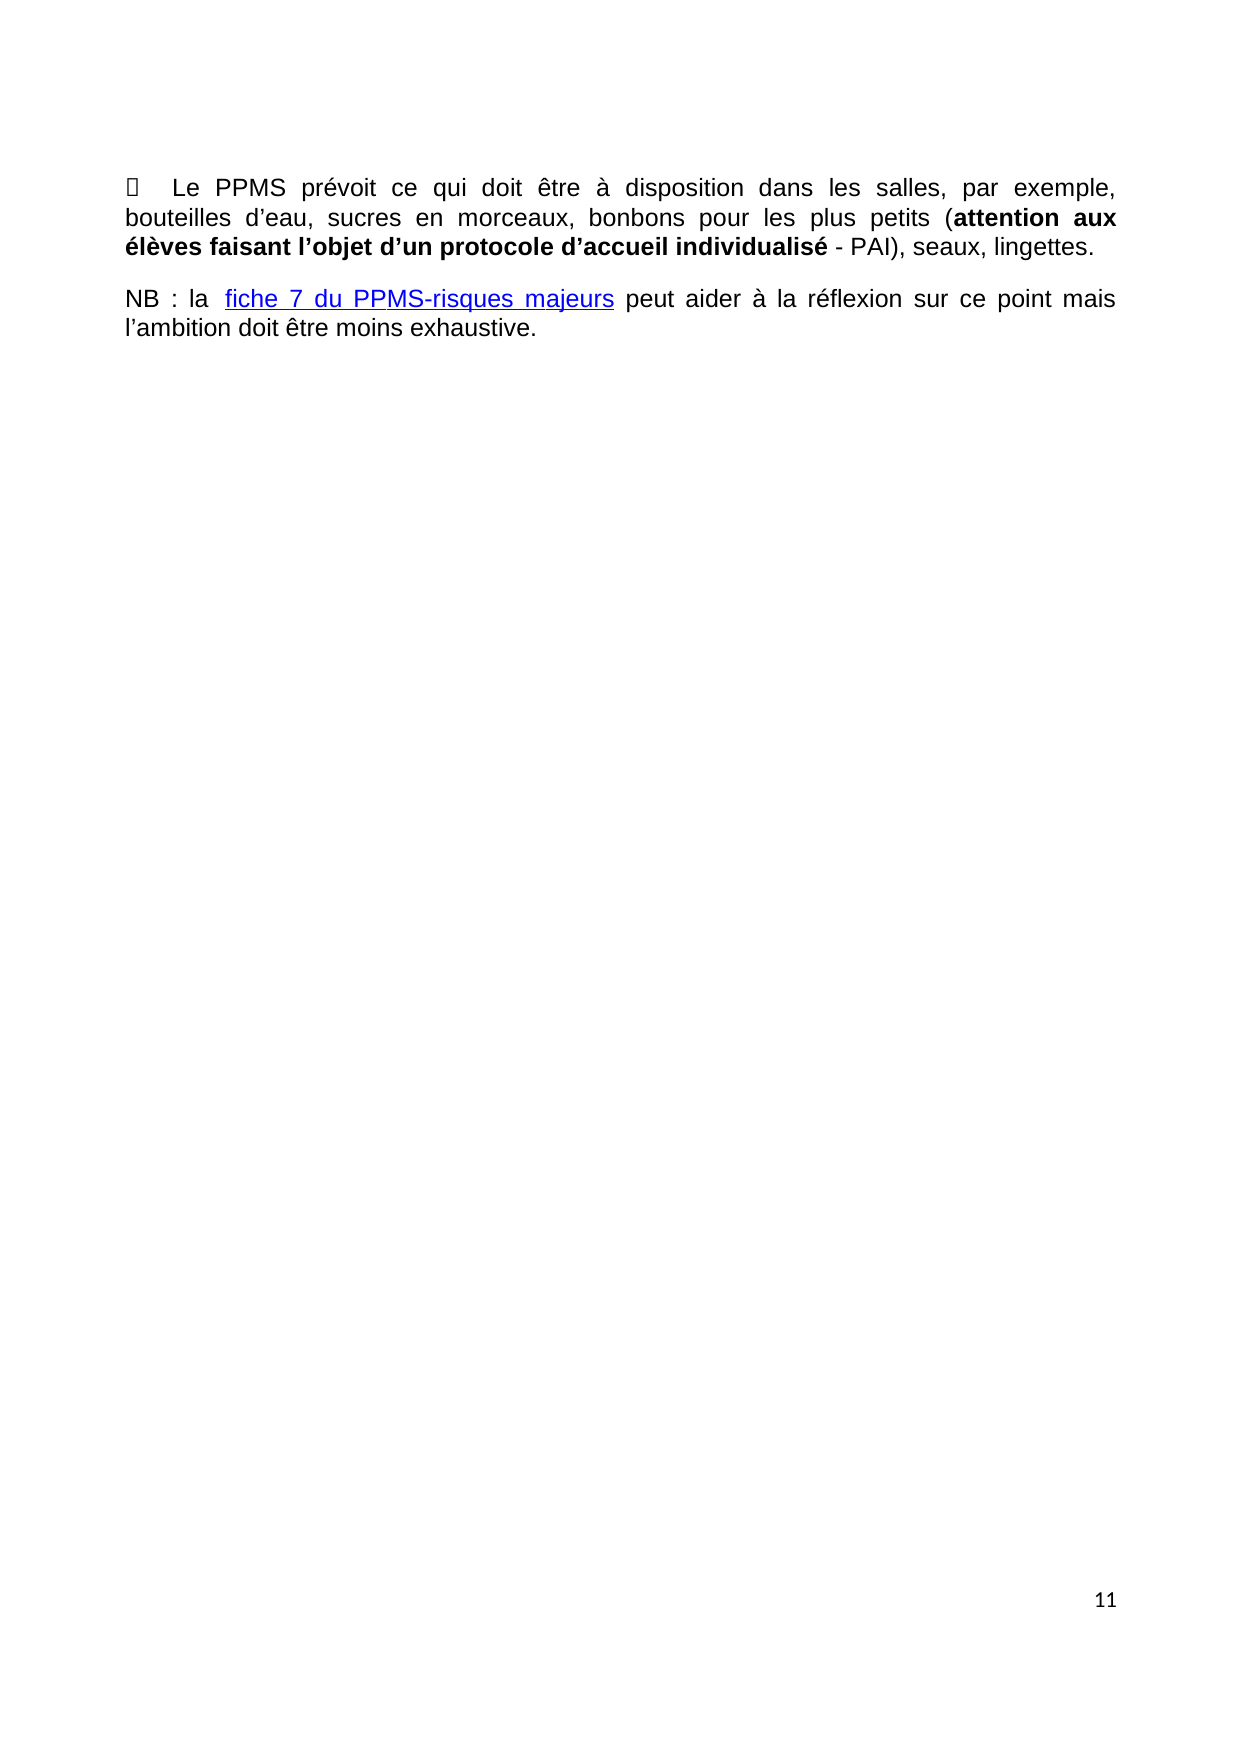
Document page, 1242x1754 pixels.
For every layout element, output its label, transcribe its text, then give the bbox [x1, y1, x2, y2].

text NB : la fiche 7 du PPMS-risques majeurs peut aider à la réflexion sur ce point mais l’ambition doit être moins exhaustive. [125, 284, 1117, 342]
text  Le PPMS prévoit ce qui doit être à disposition dans les salles, par exemple, bouteilles d’eau, sucres en morceaux, bonbons pour les plus petits (attention aux élèves faisant l’objet d’un protocole d’accueil individualisé - PAI), seaux, lingettes. [125, 169, 1117, 260]
